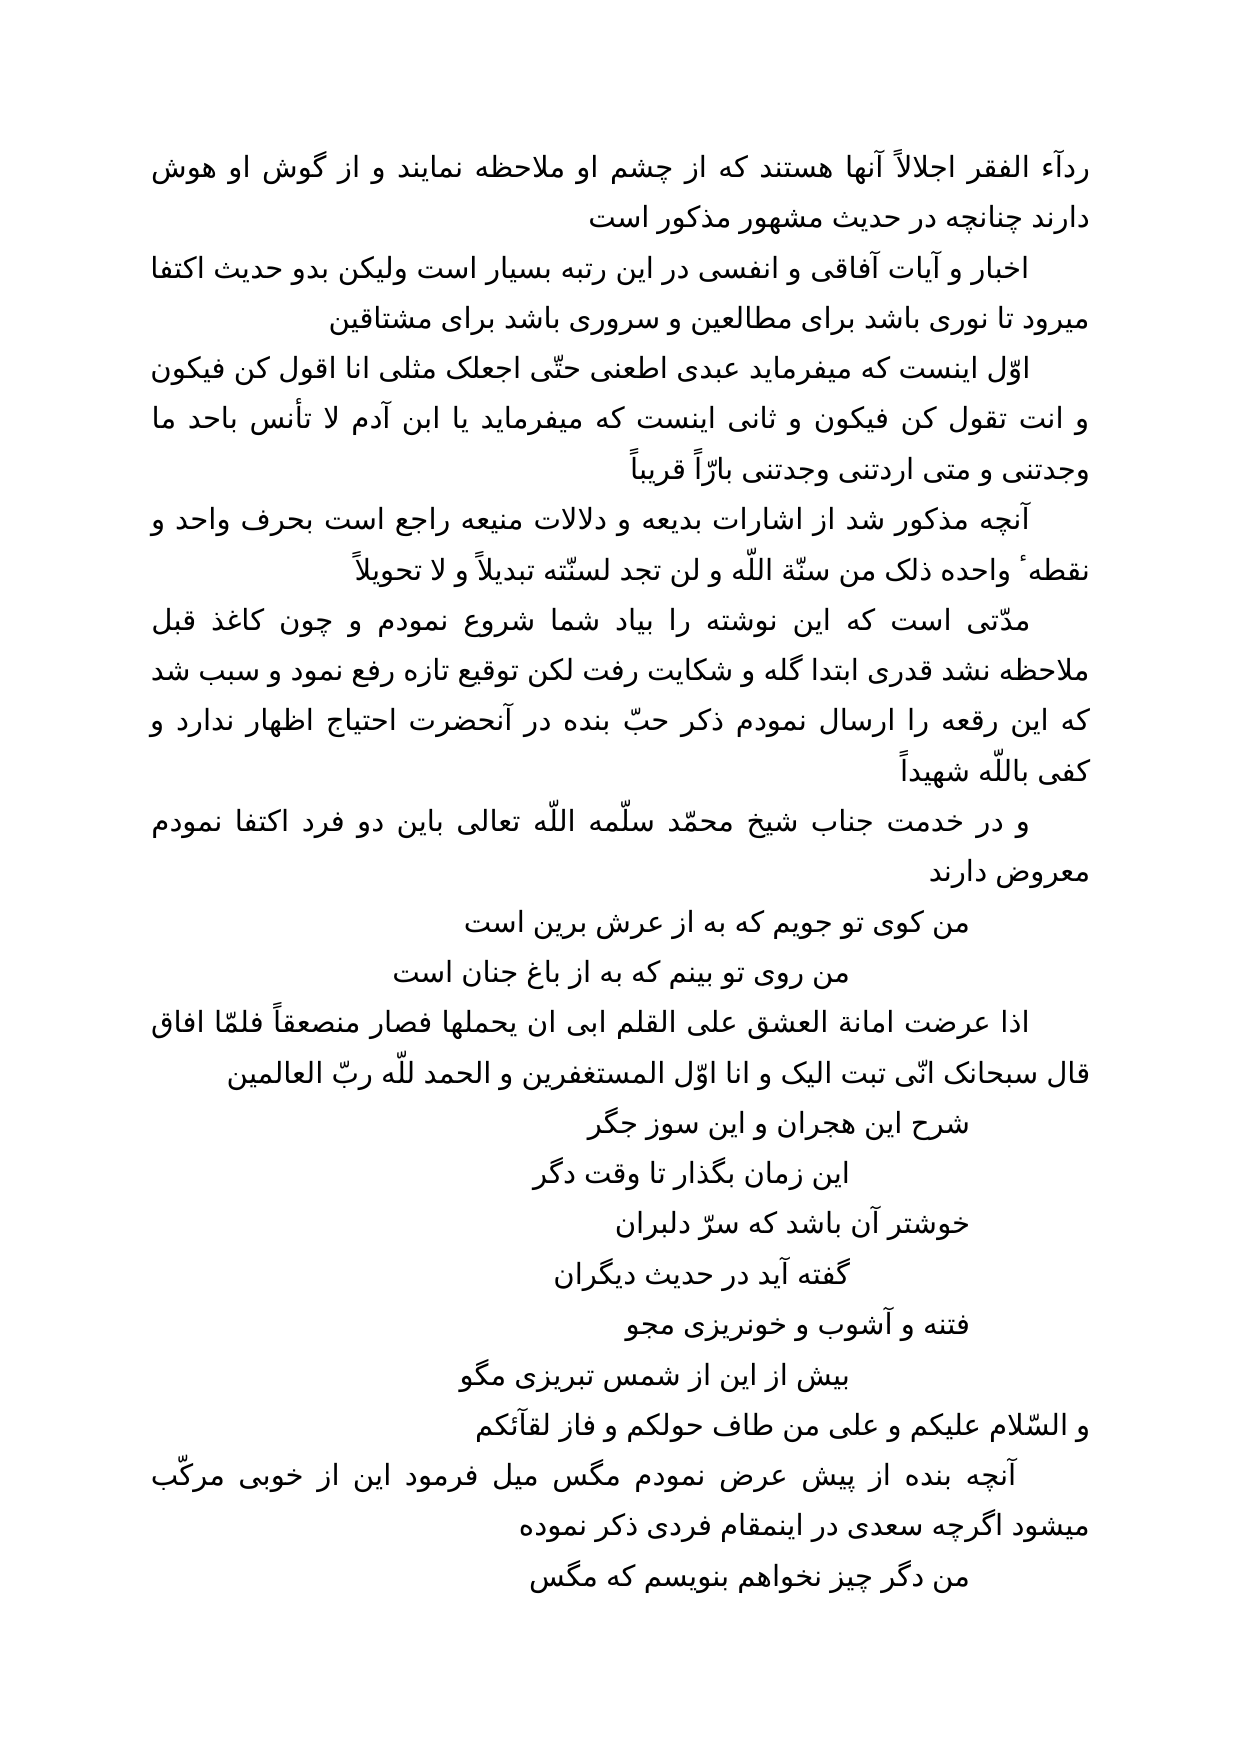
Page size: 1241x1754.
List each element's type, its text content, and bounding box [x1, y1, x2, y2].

text اذا عرضت امانة العشق علی القلم ابی ان یحملها فصار منصعقاً فلمّا افاق قال سبحانک انّی تبت الیک و انا اوّل المستغفرین و الحمد للّه ربّ العالمین [150, 1005, 1090, 1089]
text آنچه بنده از پیش عرض نمودم مگس میل فرمود این از خوبی مرکّب میشود اگرچه سعدی در اینمقام فردی ذکر نموده [150, 1458, 1090, 1542]
text اخبار و آیات آفاقی و انفسی در این رتبه بسیار است ولیکن بدو حدیث اکتفا میرود تا نوری باشد برای مطالعین و سروری باشد برای مشتاقین [150, 251, 1090, 334]
text گفته آید در حدیث دیگران [150, 1257, 910, 1290]
text من روی تو بینم که به از باغ جنان است [150, 955, 910, 988]
text من کوی تو جویم که به از عرش برین است [150, 905, 1030, 938]
text و السّلام علیکم و علی من طاف حولکم و فاز لقآئکم [150, 1408, 1090, 1441]
text من دگر چیز نخواهم بنویسم که مگس [150, 1559, 1030, 1592]
text و در خدمت جناب شیخ محمّد سلّمه اللّه تعالی باین دو فرد اکتفا نمودم معروض دارند [150, 804, 1090, 888]
text آنچه مذکور شد از اشارات بدیعه و دلالات منیعه راجع است بحرف واحد و نقطهٴ واحده ذلک من سنّة اللّه و لن تجد لسنّته تبدیلاً و لا تحویلاً [150, 502, 1090, 586]
text شرح این هجران و این سوز جگر [150, 1106, 1030, 1139]
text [150, 150, 1090, 234]
text فتنه و آشوب و خونریزی مجو [150, 1307, 1030, 1341]
text بیش از این از شمس تبریزی مگو [150, 1357, 910, 1391]
text اوّل اینست که میفرماید عبدی اطعنی حتّی اجعلک مثلی انا اقول کن فیکون و انت تقول کن فیکون و ثانی اینست که میفرماید یا ابن آدم لا تأنس باحد ما وجدتنی و متی اردتنی وجدتنی بارّاً قریباً [150, 351, 1090, 485]
text این زمان بگذار تا وقت دگر [150, 1156, 910, 1190]
text مدّتی است که این نوشته را بیاد شما شروع نمودم و چون کاغذ قبل ملاحظه نشد قدری ابتدا گله و شکایت رفت لکن توقیع تازه رفع نمود و سبب شد که این رقعه را ارسال نمودم ذکر حبّ بنده در آنحضرت احتیاج اظهار ندارد و کفی باللّه شهیداً [150, 603, 1090, 787]
text خوشتر آن باشد که سرّ دلبران [150, 1207, 1030, 1240]
